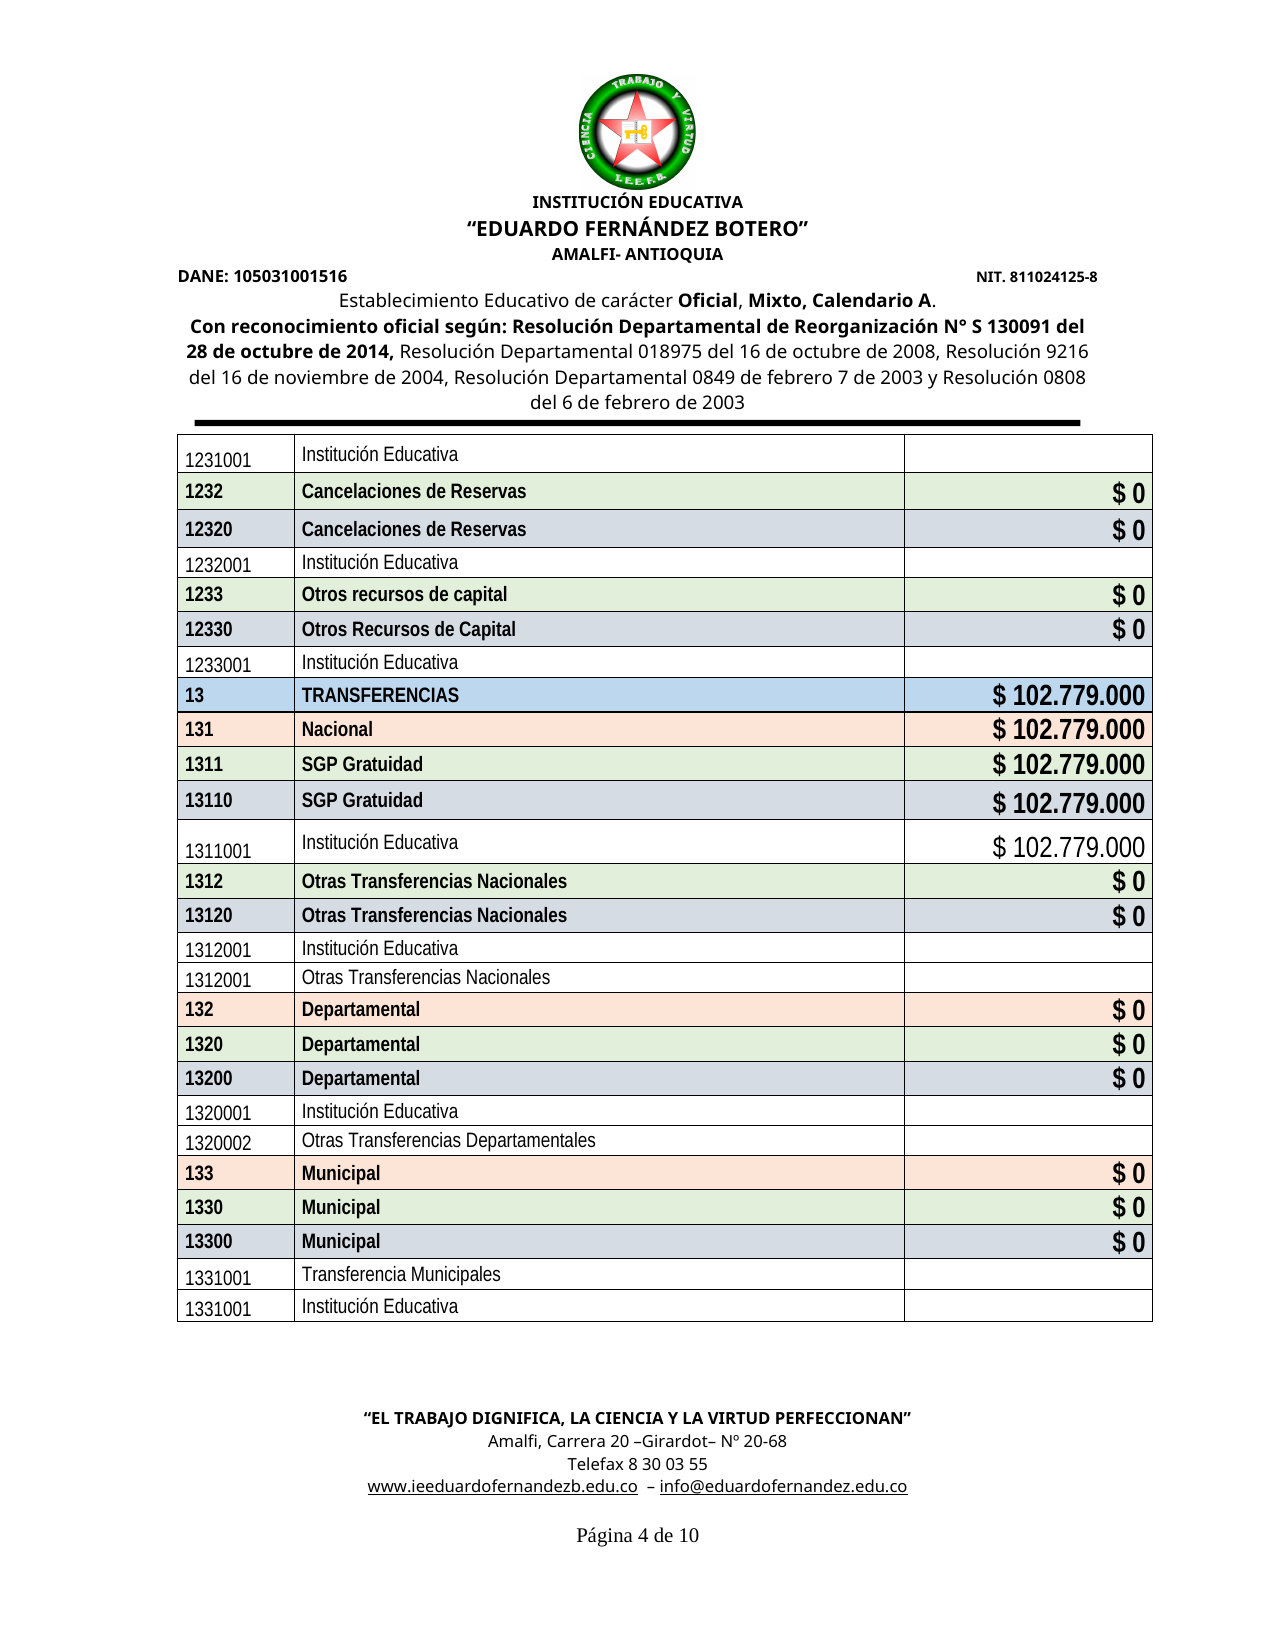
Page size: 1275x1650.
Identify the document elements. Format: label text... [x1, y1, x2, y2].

table_cell $ 102.779.000 [905, 678, 1152, 711]
table_cell Nacional [295, 713, 904, 746]
table_cell Institución Educativa [295, 435, 904, 472]
table_cell 1232 [178, 473, 294, 509]
table_cell $ 0 [905, 1027, 1152, 1061]
table_cell Departamental [295, 1062, 904, 1095]
table_cell 1330 [178, 1190, 294, 1224]
table_cell 13120 [178, 899, 294, 932]
table_cell 1320 [178, 1027, 294, 1061]
table_cell $ 0 [905, 993, 1152, 1026]
table_cell Institución Educativa [295, 820, 904, 863]
table_cell 1233 [178, 578, 294, 611]
table_cell $ 0 [905, 1062, 1152, 1095]
table_cell 131 [178, 713, 294, 746]
table_cell [905, 1259, 1152, 1289]
table_cell 1312 [178, 864, 294, 898]
table_cell Institución Educativa [295, 548, 904, 577]
table_cell $ 0 [905, 1225, 1152, 1258]
table_cell Otras Transferencias Nacionales [295, 899, 904, 932]
table_cell $ 0 [905, 864, 1152, 898]
picture [578, 73, 697, 191]
table_cell Municipal [295, 1190, 904, 1224]
table_cell Otras Transferencias Departamentales [295, 1126, 904, 1155]
table_cell 1312001 [178, 933, 294, 962]
table_cell $ 0 [905, 612, 1152, 646]
table_cell [905, 435, 1152, 472]
table_cell [905, 1126, 1152, 1155]
table_cell [905, 1096, 1152, 1125]
table_cell 1311001 [178, 820, 294, 863]
table_cell Institución Educativa [295, 933, 904, 962]
table_cell Municipal [295, 1225, 904, 1258]
table_cell $ 102.779.000 [905, 747, 1152, 780]
table_cell Institución Educativa [295, 647, 904, 677]
table_cell 1320002 [178, 1126, 294, 1155]
table_cell $ 0 [905, 1190, 1152, 1224]
table_cell $ 0 [905, 899, 1152, 932]
table_cell Otras Transferencias Nacionales [295, 963, 904, 992]
table_cell Cancelaciones de Reservas [295, 510, 904, 547]
table_cell $ 102.779.000 [905, 713, 1152, 746]
table_cell [905, 933, 1152, 962]
table_cell [905, 548, 1152, 577]
table_cell Institución Educativa [295, 1290, 904, 1321]
table_cell [905, 1290, 1152, 1321]
table_cell [905, 963, 1152, 992]
table_cell 12330 [178, 612, 294, 646]
table_cell Otros recursos de capital [295, 578, 904, 611]
table_cell 1232001 [178, 548, 294, 577]
table_cell TRANSFERENCIAS [295, 678, 904, 711]
table_cell $ 0 [905, 510, 1152, 547]
table_cell 1311 [178, 747, 294, 780]
table_cell Otros Recursos de Capital [295, 612, 904, 646]
table_cell $ 0 [905, 473, 1152, 509]
table_cell Cancelaciones de Reservas [295, 473, 904, 509]
table_cell 132 [178, 993, 294, 1026]
table_cell 13200 [178, 1062, 294, 1095]
table_cell 13110 [178, 781, 294, 819]
table_cell Departamental [295, 1027, 904, 1061]
table_cell Municipal [295, 1156, 904, 1189]
table_cell 133 [178, 1156, 294, 1189]
table_cell $ 0 [905, 1156, 1152, 1189]
table_cell 12320 [178, 510, 294, 547]
table_cell Otras Transferencias Nacionales [295, 864, 904, 898]
table_cell SGP Gratuidad [295, 747, 904, 780]
table_cell 1233001 [178, 647, 294, 677]
table_cell 13 [178, 678, 294, 711]
table_cell 1231001 [178, 435, 294, 472]
table_cell Institución Educativa [295, 1096, 904, 1125]
table_cell Departamental [295, 993, 904, 1026]
table_cell 1312001 [178, 963, 294, 992]
table_cell 1331001 [178, 1290, 294, 1321]
table_cell $ 102.779.000 [905, 781, 1152, 819]
table_cell $ 102.779.000 [905, 820, 1152, 863]
table_cell 13300 [178, 1225, 294, 1258]
table_cell SGP Gratuidad [295, 781, 904, 819]
table_cell 1331001 [178, 1259, 294, 1289]
table_cell [905, 647, 1152, 677]
table_cell 1320001 [178, 1096, 294, 1125]
table_cell Transferencia Municipales [295, 1259, 904, 1289]
table_cell $ 0 [905, 578, 1152, 611]
